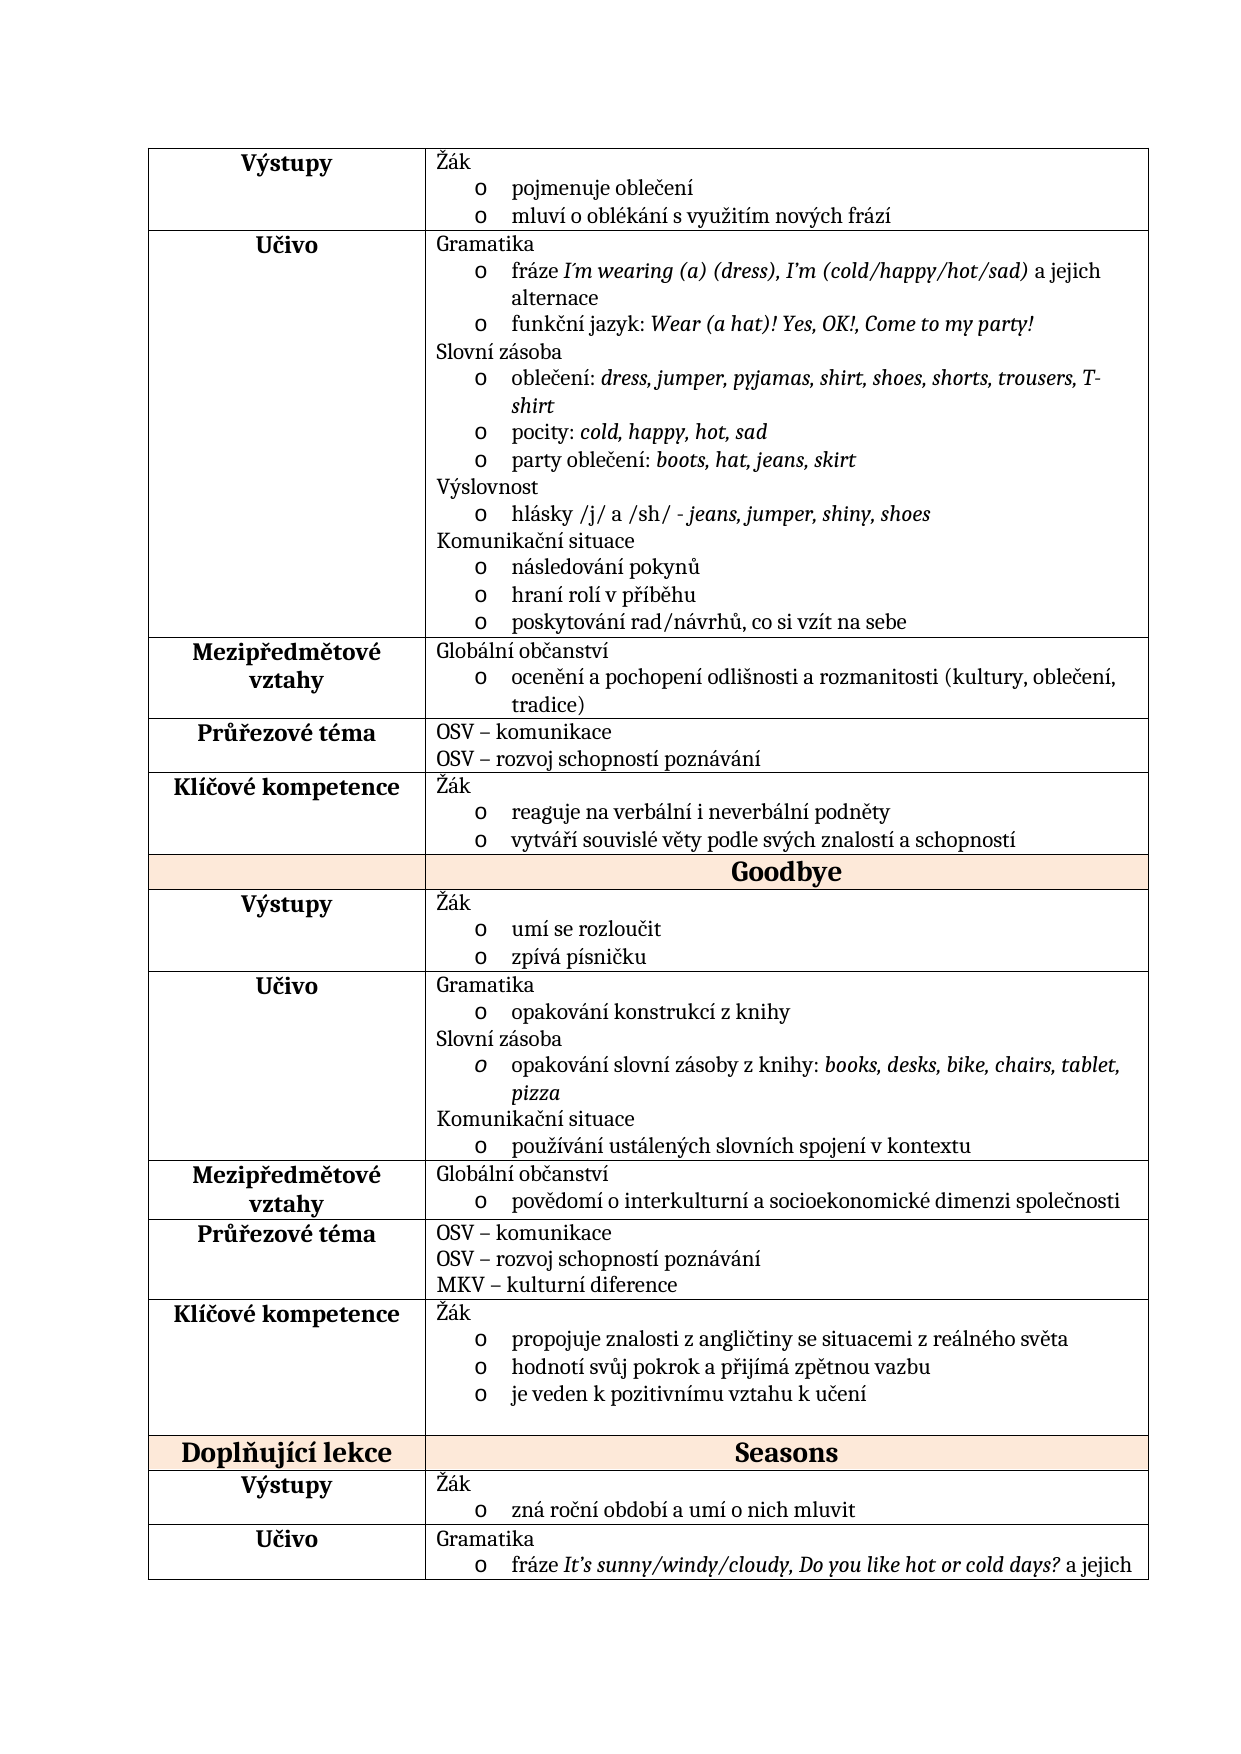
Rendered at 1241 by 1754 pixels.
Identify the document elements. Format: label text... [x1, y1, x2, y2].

table_cell Průřezové téma [149, 719, 425, 772]
table_cell Mezipředmětové vztahy [149, 1161, 425, 1218]
table_cell Goodbye [426, 855, 1148, 889]
table_cell Učivo [149, 231, 425, 637]
table_cell Klíčové kompetence [149, 773, 425, 854]
table_cell Gramatika opakování konstrukcí z knihy Slovní zásoba opakování slovní zásoby z knihy: books, desks, bike, chairs, tablet, pizza Komunikační situace používání ustálených slovních spojení v kontextu [426, 972, 1148, 1160]
table_cell Globální občanství ocenění a pochopení odlišnosti a rozmanitosti (kultury, oblečení, tradice) [426, 638, 1148, 718]
table_cell OSV – komunikace OSV – rozvoj schopností poznávání MKV – kulturní diference [426, 1220, 1148, 1299]
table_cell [426, 1525, 1148, 1579]
table_cell Výstupy [149, 890, 425, 971]
table_cell Žák umí se rozloučit zpívá písničku [426, 890, 1148, 971]
table_cell Výstupy [149, 149, 425, 230]
table_cell Seasons [426, 1436, 1148, 1469]
table_cell Gramatika fráze I´m wearing (a) (dress), I’m (cold/happy/hot/sad) a jejich alternace funkční jazyk: Wear (a hat)! Yes, OK!, Come to my party! Slovní zásoba oblečení: dress, jumper, pyjamas, shirt, shoes, shorts, trousers, T-shirt pocity: cold, happy, hot, sad party oblečení: boots, hat, jeans, skirt Výslovnost hlásky /j/ a /sh/ - jeans, jumper, shiny, shoes Komunikační situace následování pokynů hraní rolí v příběhu poskytování rad/návrhů, co si vzít na sebe [426, 231, 1148, 637]
table_cell Učivo [149, 1525, 425, 1579]
table_cell Globální občanství povědomí o interkulturní a socioekonomické dimenzi společnosti [426, 1161, 1148, 1218]
table_cell Výstupy [149, 1471, 425, 1524]
table_cell Žák zná roční období a umí o nich mluvit [426, 1471, 1148, 1524]
table_cell Průřezové téma [149, 1220, 425, 1299]
table_cell OSV – komunikace OSV – rozvoj schopností poznávání [426, 719, 1148, 772]
table_cell Mezipředmětové vztahy [149, 638, 425, 718]
table_cell Žák pojmenuje oblečení mluví o oblékání s využitím nových frází [426, 149, 1148, 230]
table_cell [149, 855, 425, 889]
table_cell Doplňující lekce [149, 1436, 425, 1469]
table_cell Učivo [149, 972, 425, 1160]
table_cell Klíčové kompetence [149, 1300, 425, 1435]
table_cell Žák propojuje znalosti z angličtiny se situacemi z reálného světa hodnotí svůj pokrok a přijímá zpětnou vazbu je veden k pozitivnímu vztahu k učení [426, 1300, 1148, 1435]
table_cell Žák reaguje na verbální i neverbální podněty vytváří souvislé věty podle svých znalostí a schopností [426, 773, 1148, 854]
